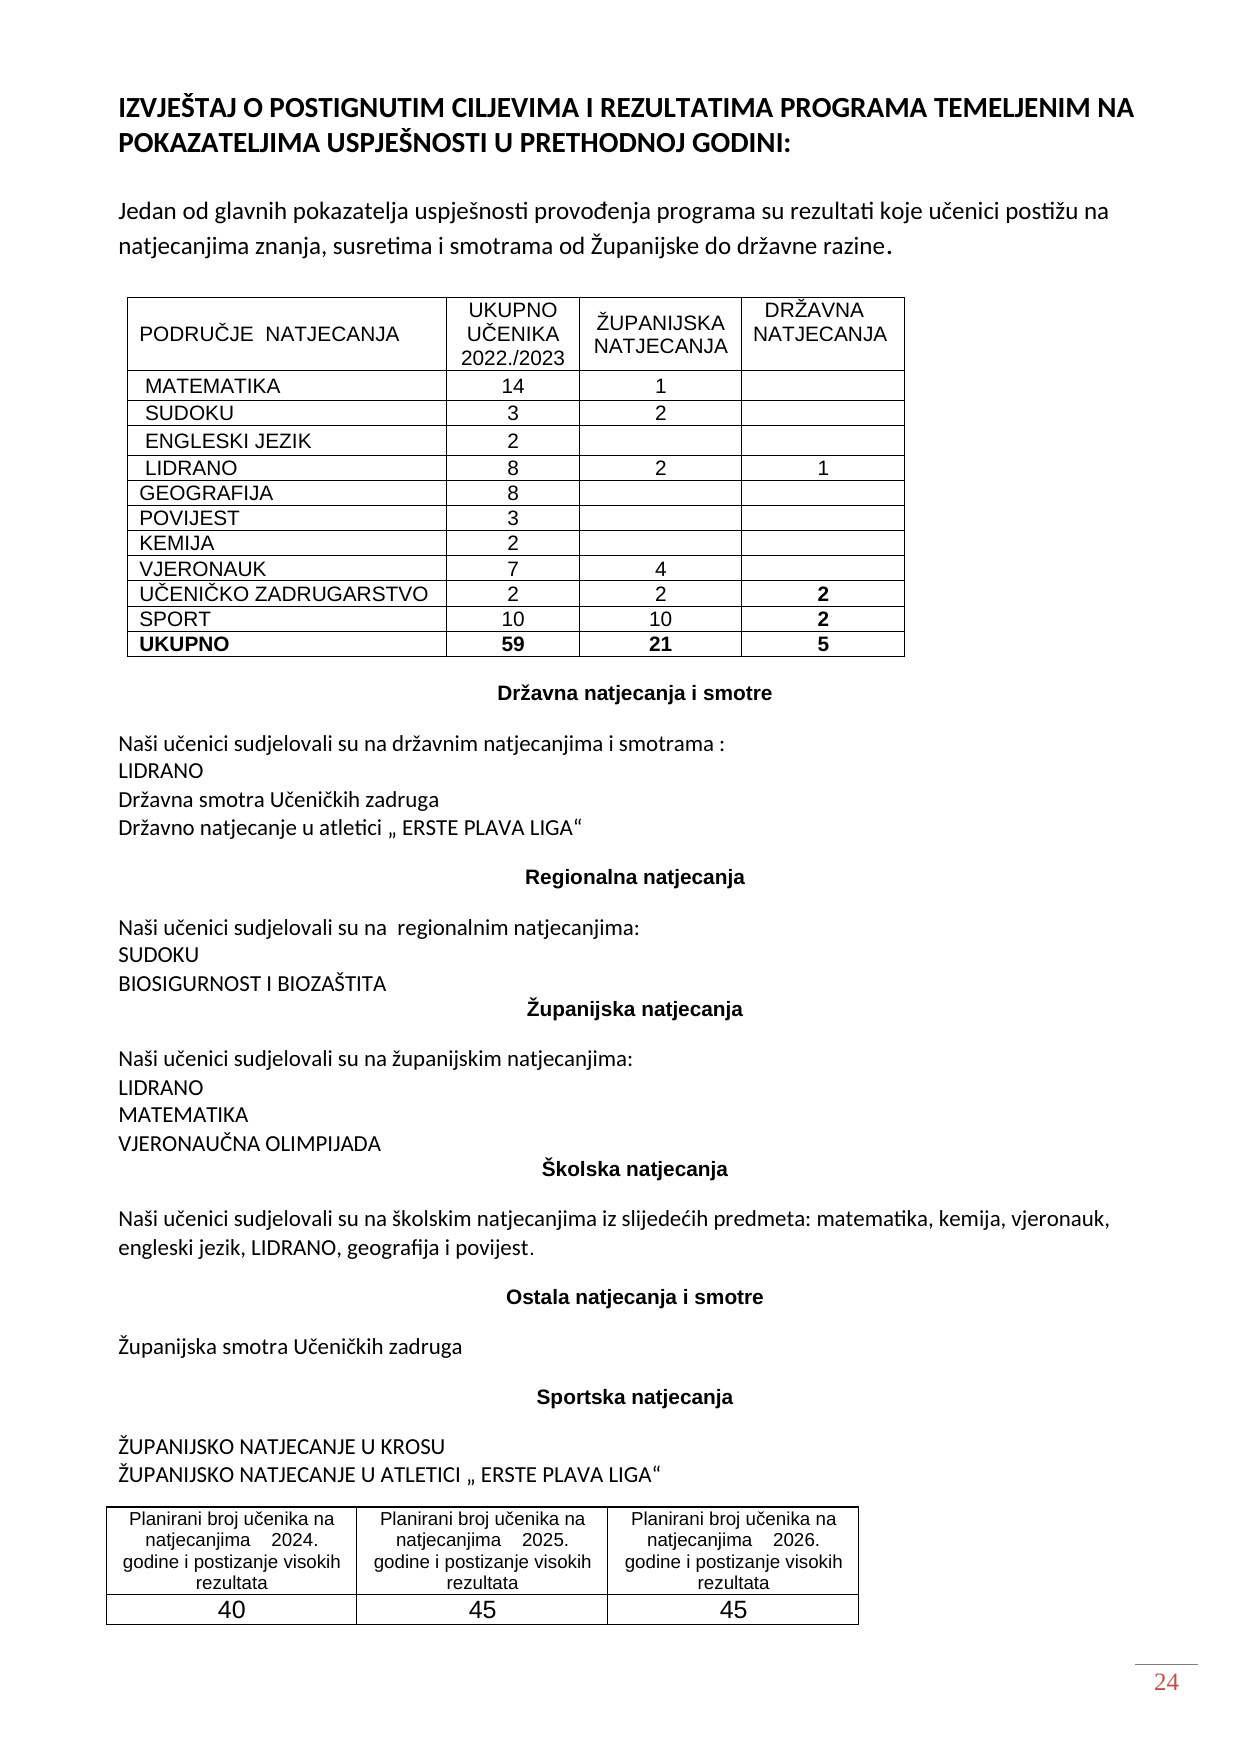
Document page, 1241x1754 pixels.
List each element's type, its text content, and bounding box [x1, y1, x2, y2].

table_cell [742, 556, 904, 580]
text Županijska smotra Učeničkih zadruga [118, 1332, 1152, 1361]
table_cell POVIJEST [128, 506, 446, 530]
table_cell 14 [447, 371, 579, 400]
table_cell 2 [580, 456, 741, 480]
text Županijska natjecanja [118, 997, 1152, 1021]
table_cell [580, 531, 741, 555]
table_cell 1 [742, 456, 904, 480]
text Jedan od glavnih pokazatelja uspješnosti provođenja programa su rezultati koje učenici postižu na natjecanjima znanja, susretima i smotrama od Županijske do državne razine. [118, 196, 1152, 262]
table_cell 21 [580, 632, 741, 656]
text Ostala natjecanja i smotre [118, 1284, 1152, 1308]
table_cell [742, 481, 904, 505]
table_header Planirani broj učenika na natjecanjima 2026. godine i postizanje visokih rezultata [608, 1508, 858, 1594]
table_cell 8 [447, 456, 579, 480]
table_cell 5 [742, 632, 904, 656]
table_cell 2 [580, 401, 741, 425]
text LIDRANO [118, 1073, 1152, 1101]
text ŽUPANIJSKO NATJECANJE U ATLETICI „ ERSTE PLAVA LIGA“ [118, 1460, 1152, 1488]
table_cell 10 [447, 607, 579, 631]
table_cell 2 [447, 426, 579, 455]
table_cell 40 [107, 1595, 356, 1623]
text Sportska natjecanja [118, 1384, 1152, 1408]
table_cell 4 [580, 556, 741, 580]
table_header Planirani broj učenika na natjecanjima 2025. godine i postizanje visokih rezultata [357, 1508, 607, 1594]
table_cell [580, 506, 741, 530]
table_cell LIDRANO [128, 456, 446, 480]
text ŽUPANIJSKO NATJECANJE U KROSU [118, 1432, 1152, 1460]
table_cell [742, 426, 904, 455]
table_cell UČENIČKO ZADRUGARSTVO [128, 581, 446, 606]
table_cell ENGLESKI JEZIK [128, 426, 446, 455]
text Naši učenici sudjelovali su na državnim natjecanjima i smotrama : [118, 729, 1152, 757]
text Državno natjecanje u atletici „ ERSTE PLAVA LIGA“ [118, 813, 1152, 841]
text Državna natjecanja i smotre [118, 681, 1152, 705]
table_cell 3 [447, 401, 579, 425]
table_cell KEMIJA [128, 531, 446, 555]
table_cell 10 [580, 607, 741, 631]
table_cell 45 [357, 1595, 607, 1623]
table_cell 2 [742, 581, 904, 606]
table_header Planirani broj učenika na natjecanjima 2024. godine i postizanje visokih rezultata [107, 1508, 356, 1594]
table_cell 2 [447, 581, 579, 606]
text Naši učenici sudjelovali su na županijskim natjecanjima: [118, 1044, 1152, 1073]
table_cell UKUPNO [128, 632, 446, 656]
table_header ŽUPANIJSKA NATJECANJA [580, 298, 741, 370]
table_cell 2 [447, 531, 579, 555]
table_cell 2 [580, 581, 741, 606]
table_cell [742, 506, 904, 530]
text Školska natjecanja [118, 1157, 1152, 1181]
table_cell SUDOKU [128, 401, 446, 425]
text Naši učenici sudjelovali su na školskim natjecanjima iz slijedećih predmeta: matematika, kemija, vjeronauk, [118, 1204, 1152, 1233]
table_cell GEOGRAFIJA [128, 481, 446, 505]
table_cell [742, 371, 904, 400]
table_cell 1 [580, 371, 741, 400]
text VJERONAUČNA OLIMPIJADA [118, 1129, 1152, 1157]
text MATEMATIKA [118, 1101, 1152, 1129]
table_cell VJERONAUK [128, 556, 446, 580]
text Državna smotra Učeničkih zadruga [118, 785, 1152, 813]
table_header UKUPNO UČENIKA 2022./2023 [447, 298, 579, 370]
table_cell [742, 401, 904, 425]
table_cell SPORT [128, 607, 446, 631]
table_cell 3 [447, 506, 579, 530]
table_header PODRUČJE NATJECANJA [128, 298, 446, 370]
table_cell 59 [447, 632, 579, 656]
table_cell MATEMATIKA [128, 371, 446, 400]
text LIDRANO [118, 757, 1152, 785]
text SUDOKU [118, 941, 1152, 969]
table_cell [580, 426, 741, 455]
table_cell 8 [447, 481, 579, 505]
table_cell [742, 531, 904, 555]
table_cell 45 [608, 1595, 858, 1623]
text BIOSIGURNOST I BIOZAŠTITA [118, 969, 1152, 997]
table_cell 2 [742, 607, 904, 631]
text IZVJEŠTAJ O POSTIGNUTIM CILJEVIMA I REZULTATIMA PROGRAMA TEMELJENIM NA POKAZATELJIMA USPJEŠNOSTI U PRETHODNOJ GODINI: [118, 89, 1152, 160]
text Regionalna natjecanja [118, 865, 1152, 889]
text engleski jezik, LIDRANO, geografija i povijest. [118, 1233, 1152, 1261]
table_cell [580, 481, 741, 505]
text Naši učenici sudjelovali su na regionalnim natjecanjima: [118, 913, 1152, 941]
table_header DRŽAVNA NATJECANJA [742, 298, 904, 370]
table_cell 7 [447, 556, 579, 580]
